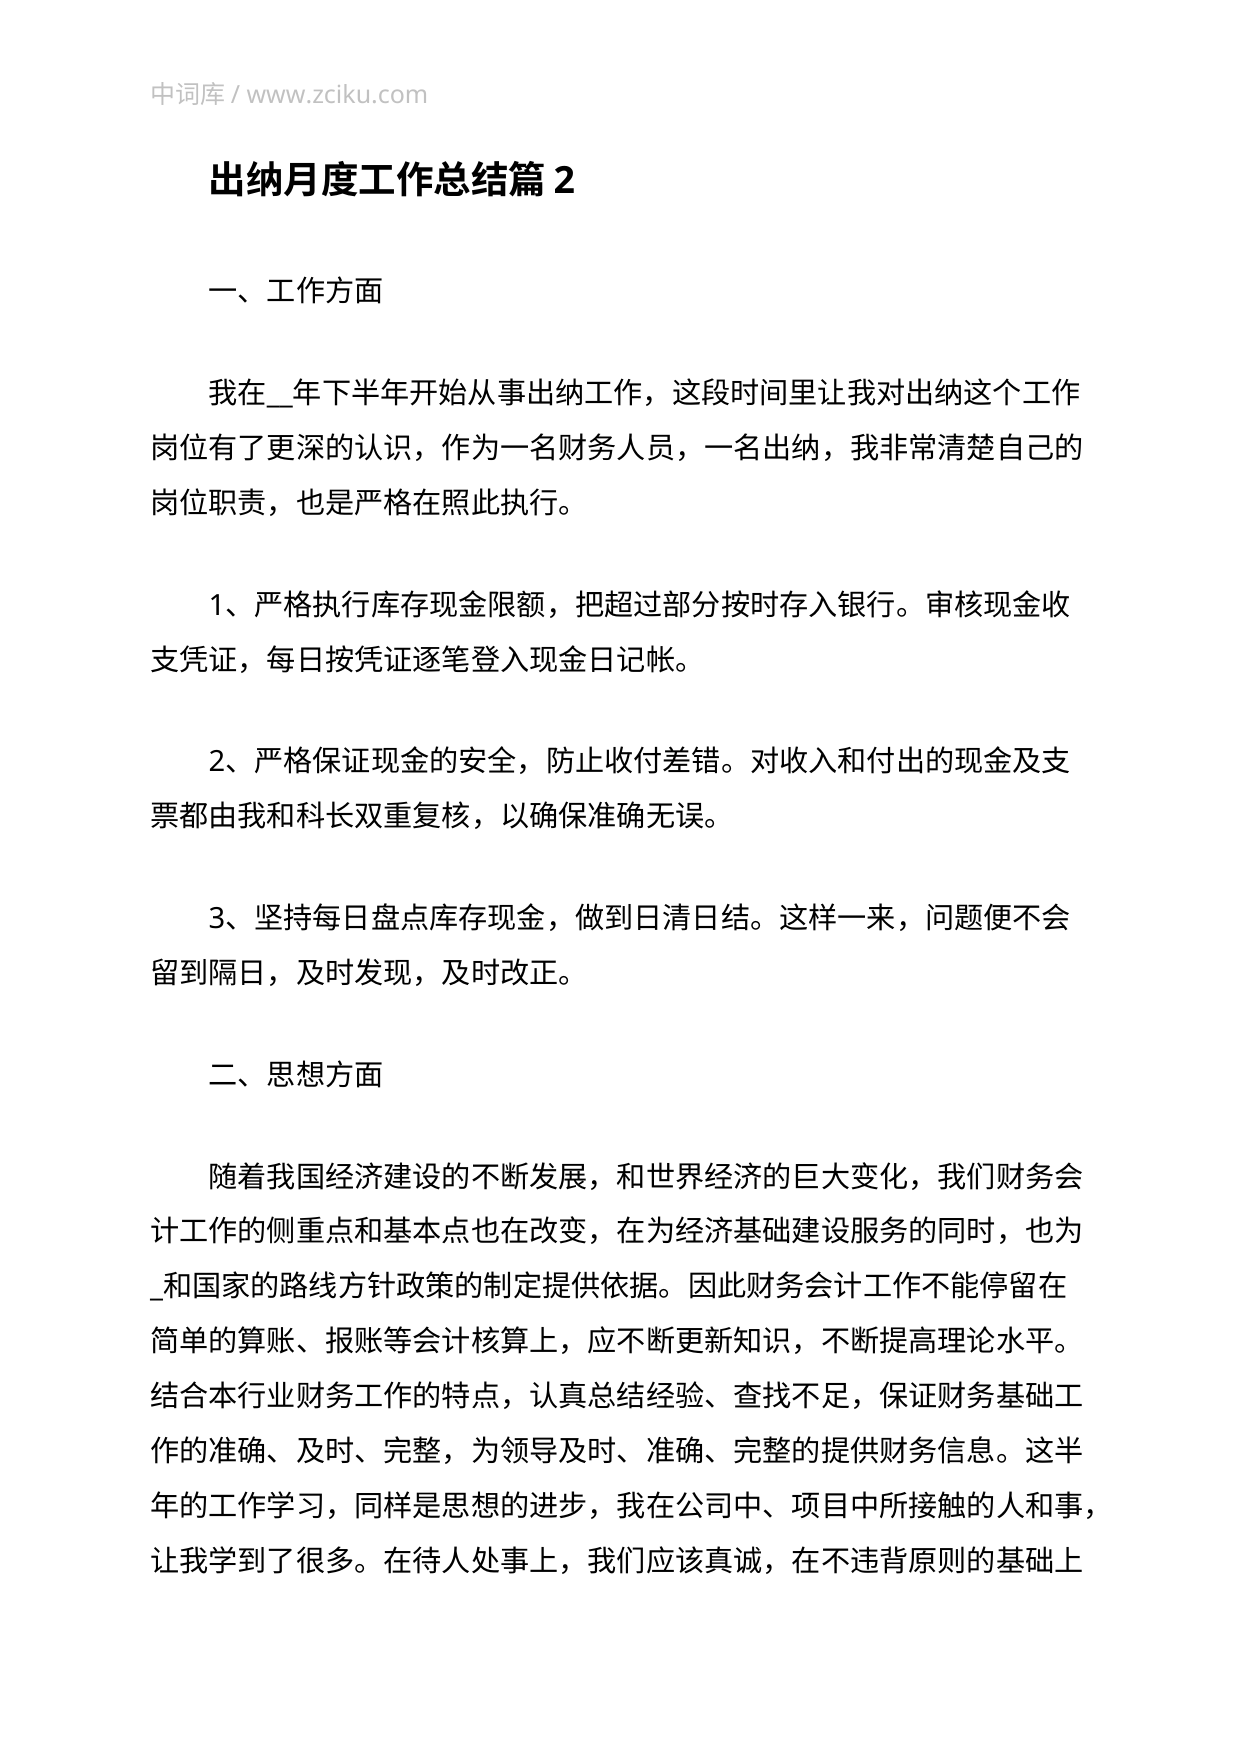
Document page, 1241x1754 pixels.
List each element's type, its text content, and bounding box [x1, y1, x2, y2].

text 2、严格保证现金的安全，防止收付差错。对收入和付出的现金及支票都由我和科长双重复核，以确保准确无误。 [150, 738, 1090, 835]
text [150, 1153, 1090, 1580]
text 出纳月度工作总结篇2 [150, 150, 1090, 204]
text 一、工作方面 [150, 268, 1090, 310]
text 我在__年下半年开始从事出纳工作，这段时间里让我对出纳这个工作岗位有了更深的认识，作为一名财务人员，一名出纳，我非常清楚自己的岗位职责，也是严格在照此执行。 [150, 369, 1090, 522]
text 二、思想方面 [150, 1051, 1090, 1094]
text 3、坚持每日盘点库存现金，做到日清日结。这样一来，问题便不会留到隔日，及时发现，及时改正。 [150, 894, 1090, 992]
text 1、严格执行库存现金限额，把超过部分按时存入银行。审核现金收支凭证，每日按凭证逐笔登入现金日记帐。 [150, 581, 1090, 678]
